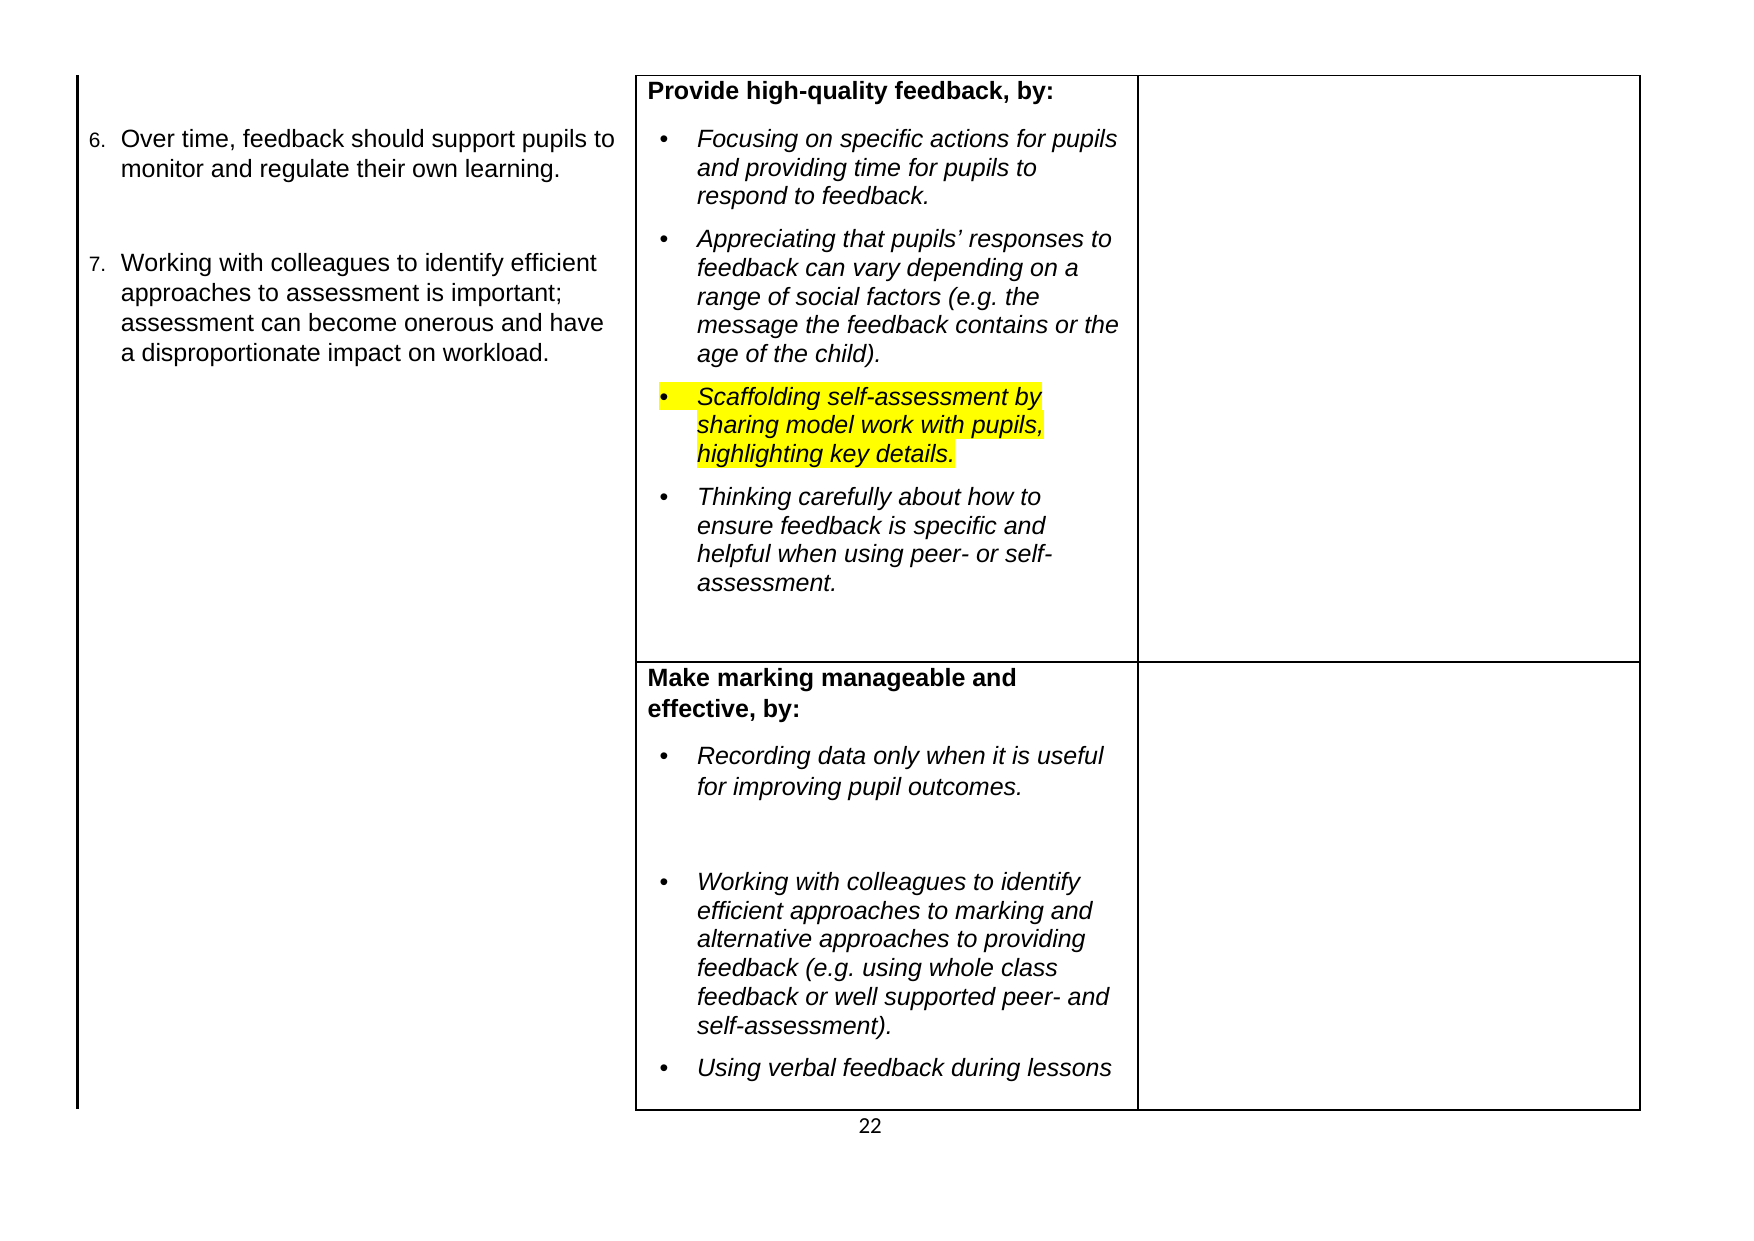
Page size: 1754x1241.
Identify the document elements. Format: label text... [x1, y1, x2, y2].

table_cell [637, 663, 1137, 1109]
table_cell Provide high-quality feedback, by: Focusing on specific actions for pupils and providing time for pupils to respond to feedback. Appreciating that pupils’ responses to feedback can vary depending on a range of social factors (e.g. the message the feedback contains or the age of the child). Scaffolding self-assessment by sharing model work with pupils, highlighting key details. Thinking carefully about how to ensure feedback is specific and helpful when using peer- or self-assessment. [637, 76, 1137, 661]
table_cell [1139, 76, 1639, 661]
table_cell [1139, 663, 1639, 1109]
